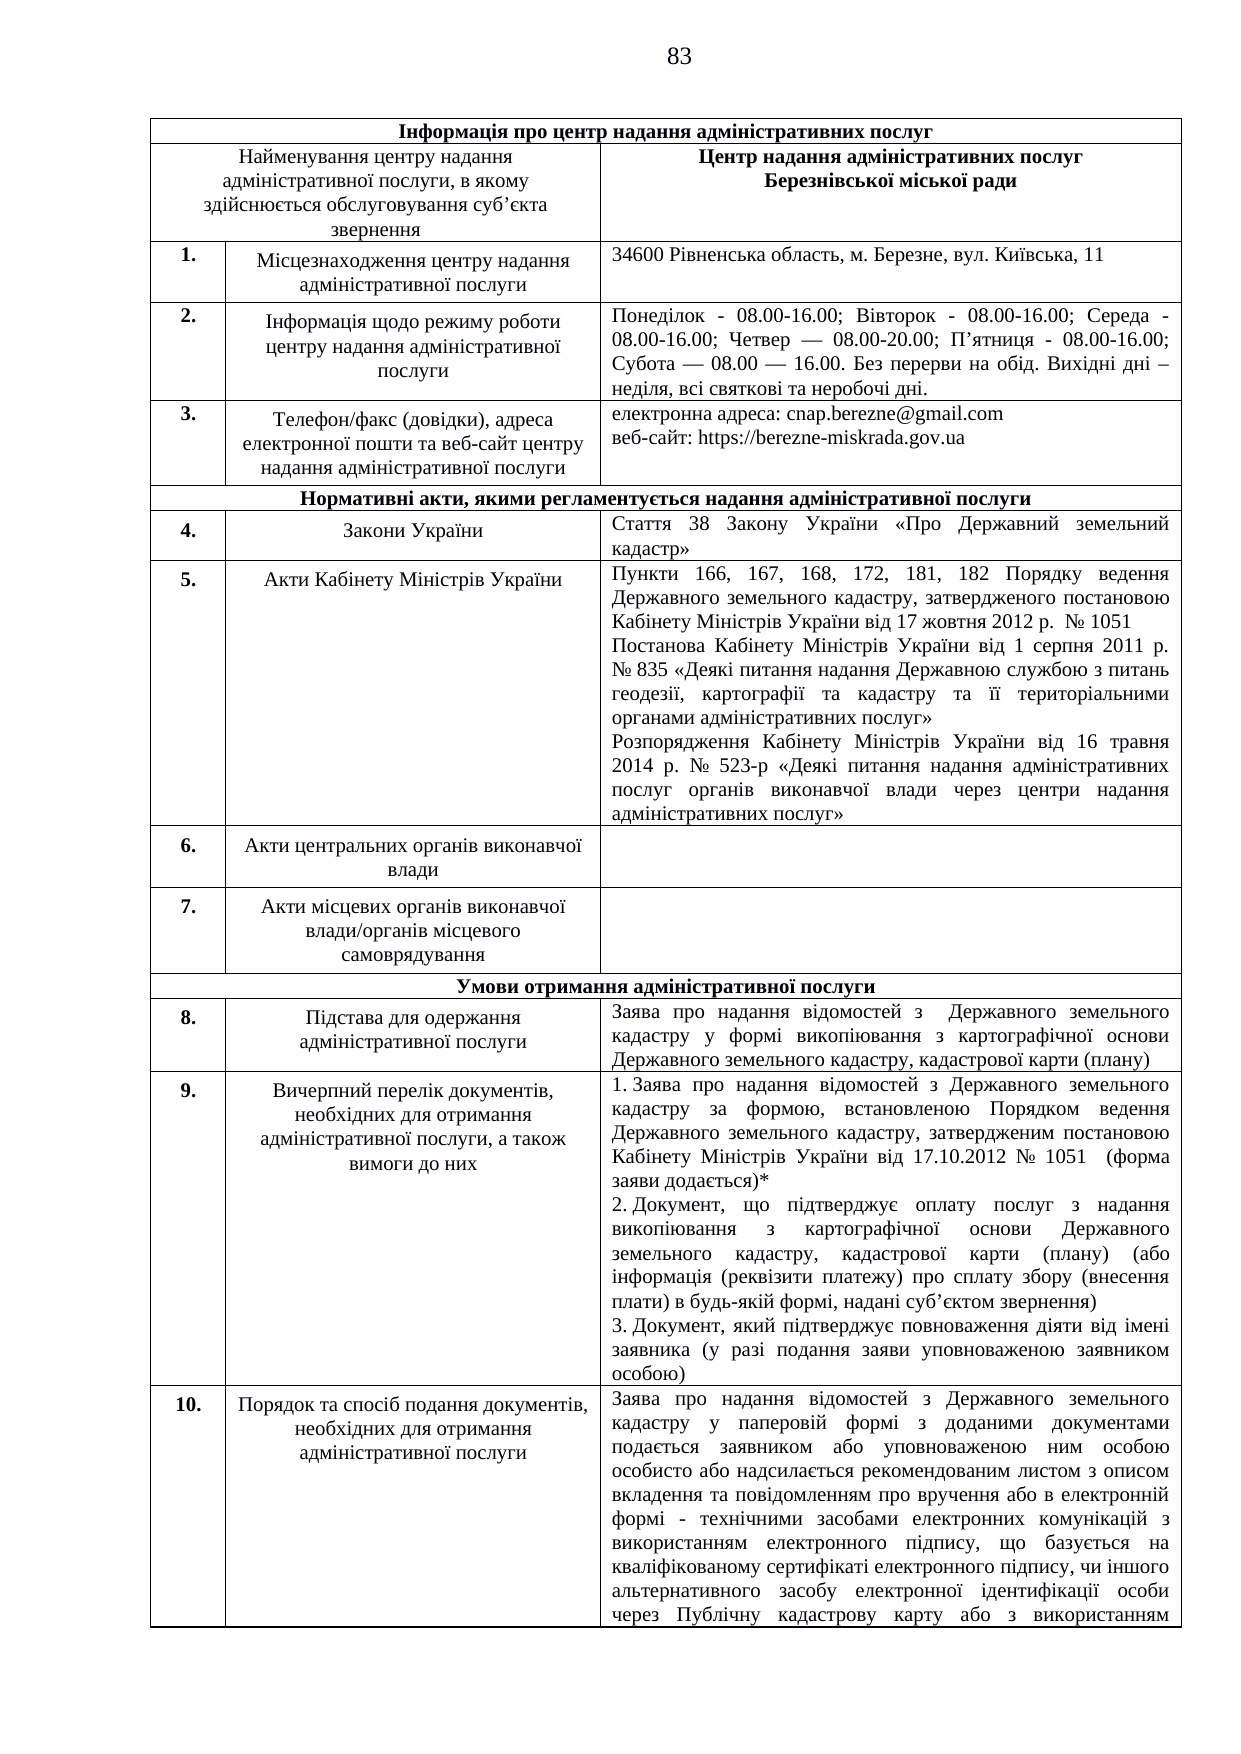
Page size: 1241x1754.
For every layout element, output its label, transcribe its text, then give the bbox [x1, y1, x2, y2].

table_cell 5. [151, 561, 225, 825]
table_cell 34600 Рівненська область, м. Березне, вул. Київська, 11 [601, 242, 1181, 302]
table_cell електронна адреса: cnap.berezne@gmail.com веб-сайт: https://berezne-miskrada.gov.ua [601, 401, 1181, 485]
table_cell [601, 888, 1181, 973]
table_cell 8. [151, 999, 225, 1071]
table_cell 4. [151, 511, 225, 559]
table_cell Понеділок - 08.00-16.00; Вівторок - 08.00-16.00; Середа - 08.00-16.00; Четвер — 08.00-20.00; П’ятниця - 08.00-16.00; Субота — 08.00 — 16.00. Без перерви на обід. Вихідні дні – неділя, всі святкові та неробочі дні. [601, 303, 1181, 399]
table_cell Пункти 166, 167, 168, 172, 181, 182 Порядку ведення Державного земельного кадастру, затвердженого постановою Кабінету Міністрів України від 17 жовтня 2012 р. № 1051 Постанова Кабінету Міністрів України від 1 серпня 2011 р. № 835 «Деякі питання надання Державною службою з питань геодезії, картографії та кадастру та її територіальними органами адміністративних послуг» Розпорядження Кабінету Міністрів України від 16 травня 2014 р. № 523-р «Деякі питання надання адміністративних послуг органів виконавчої влади через центри надання адміністративних послуг» [601, 561, 1181, 825]
table_cell Закони України [226, 511, 600, 559]
table_cell Акти Кабінету Міністрів України [226, 561, 600, 825]
table_cell [601, 826, 1181, 887]
table_cell Стаття 38 Закону України «Про Державний земельний кадастр» [601, 511, 1181, 559]
table_cell 3. [151, 401, 225, 485]
table_cell Телефон/факс (довідки), адреса електронної пошти та веб-сайт центру надання адміністративної послуги [226, 401, 600, 485]
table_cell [226, 1386, 600, 1626]
table_cell Підстава для одержання адміністративної послуги [226, 999, 600, 1071]
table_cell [601, 1386, 1181, 1626]
table_cell Місцезнаходження центру надання адміністративної послуги [226, 242, 600, 302]
table_cell Центр надання адміністративних послуг Березнівської міської ради [601, 144, 1181, 241]
table_cell Заява про надання відомостей з Державного земельного кадастру у формі викопіювання з картографічної основи Державного земельного кадастру, кадастрової карти (плану) [601, 999, 1181, 1071]
table_cell Найменування центру надання адміністративної послуги, в якому здійснюється обслуговування суб’єкта звернення [151, 144, 600, 241]
table_cell Інформація про центр надання адміністративних послуг [151, 119, 1181, 143]
table_cell Акти центральних органів виконавчої влади [226, 826, 600, 887]
table_cell Акти місцевих органів виконавчої влади/органів місцевого самоврядування [226, 888, 600, 973]
table_cell 9. [151, 1072, 225, 1385]
table_cell 1. [151, 242, 225, 302]
table_cell Інформація щодо режиму роботи центру надання адміністративної послуги [226, 303, 600, 399]
table_cell 2. [151, 303, 225, 399]
table_cell 6. [151, 826, 225, 887]
table_cell 1. Заява про надання відомостей з Державного земельного кадастру за формою, встановленою Порядком ведення Державного земельного кадастру, затвердженим постановою Кабінету Міністрів України від 17.10.2012 № 1051 (форма заяви додається)* 2. Документ, що підтверджує оплату послуг з надання викопіювання з картографічної основи Державного земельного кадастру, кадастрової карти (плану) (або інформація (реквізити платежу) про сплату збору (внесення плати) в будь-якій формі, надані суб’єктом звернення) 3. Документ, який підтверджує повноваження діяти від імені заявника (у разі подання заяви уповноваженою заявником особою) [601, 1072, 1181, 1385]
table_cell Нормативні акти, якими регламентується надання адміністративної послуги [151, 486, 1181, 510]
table_cell Вичерпний перелік документів, необхідних для отримання адміністративної послуги, а також вимоги до них [226, 1072, 600, 1385]
table_cell Умови отримання адміністративної послуги [151, 974, 1181, 998]
table_cell 7. [151, 888, 225, 973]
table_cell 10. [151, 1386, 225, 1626]
